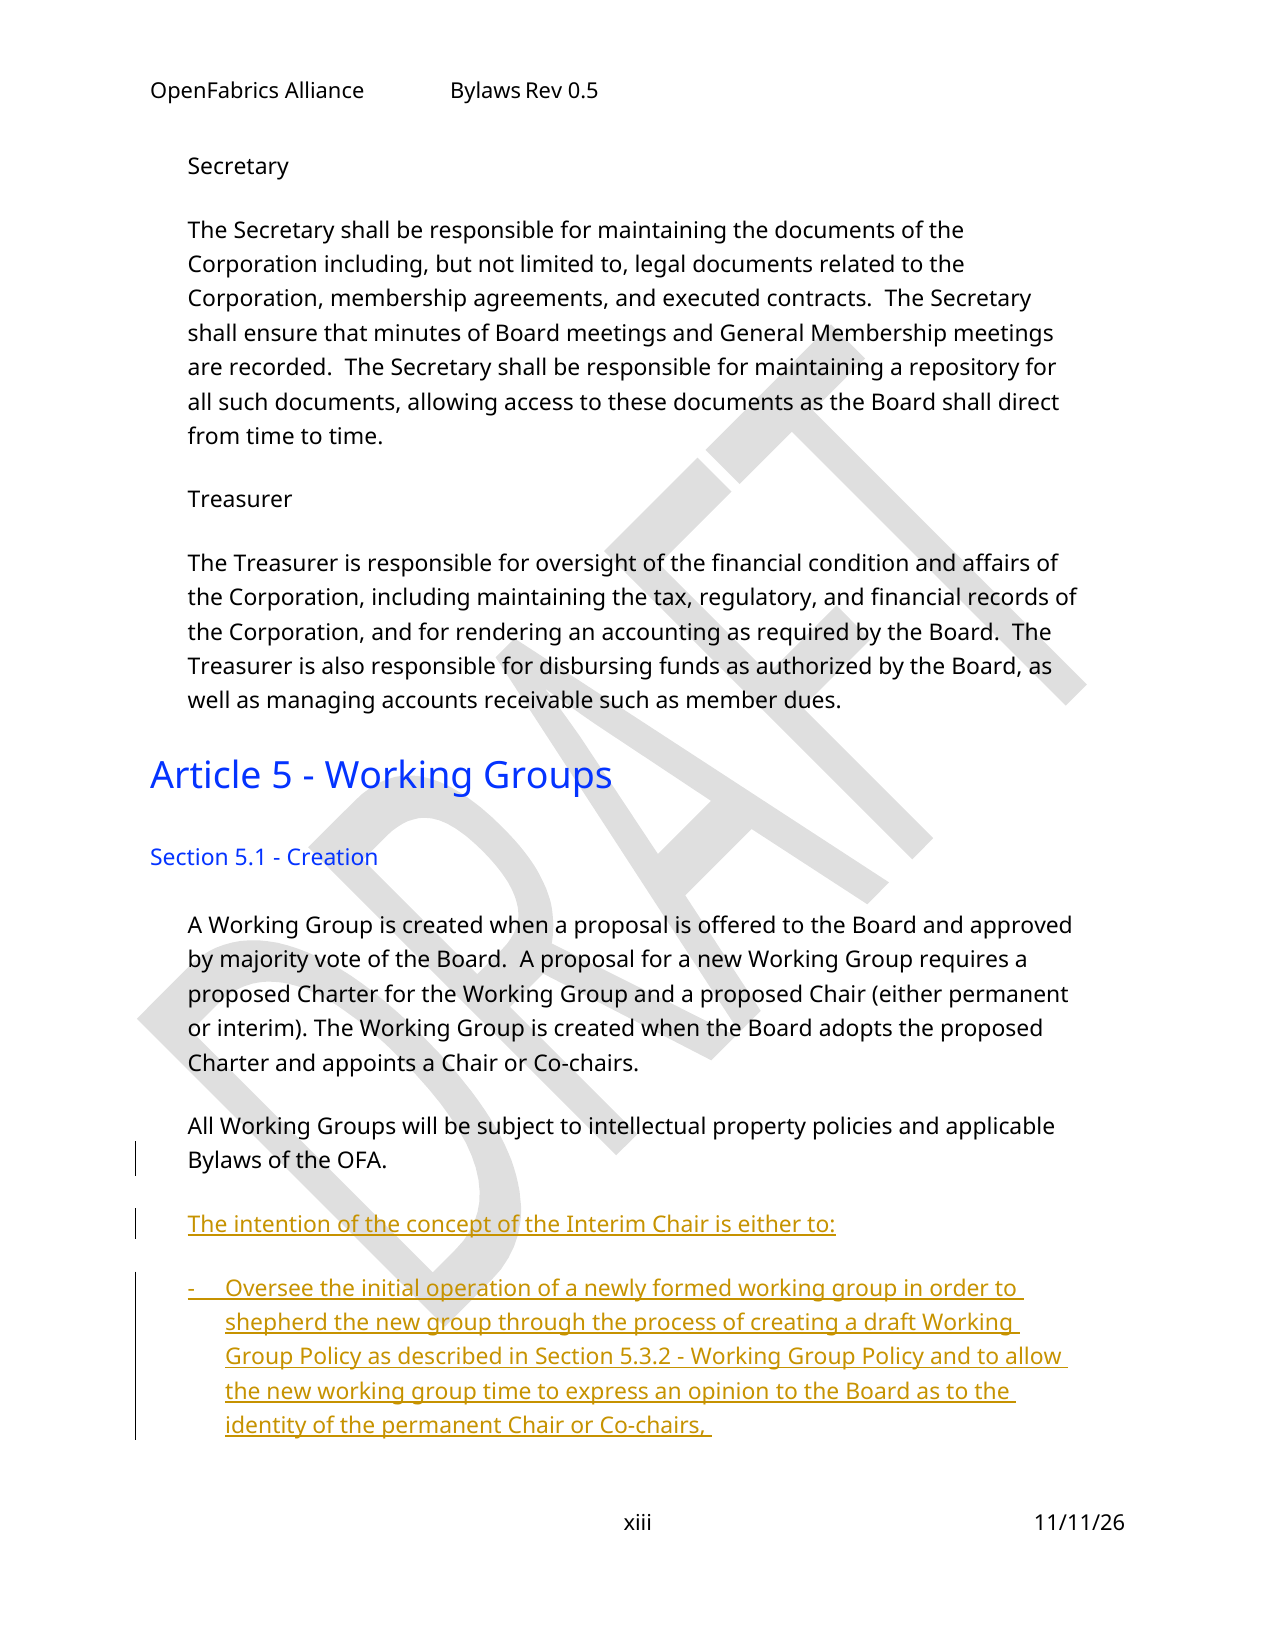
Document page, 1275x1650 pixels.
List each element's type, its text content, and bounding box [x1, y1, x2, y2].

text Creation [150, 841, 1125, 872]
list Working Groups [150, 748, 1125, 799]
text The Treasurer is responsible for oversight of the financial condition and affairs of the Corporation, including maintaining the tax, regulatory, and financial records of the Corporation, and for rendering an accounting as required by the Board. The Treasurer is also responsible for disbursing funds as authorized by the Board, as well as managing accounts receivable such as member dues. [187, 547, 1087, 716]
text The Secretary shall be responsible for maintaining the documents of the Corporation including, but not limited to, legal documents related to the Corporation, membership agreements, and executed contracts. The Secretary shall ensure that minutes of Board meetings and General Membership meetings are recorded. The Secretary shall be responsible for maintaining a repository for all such documents, allowing access to these documents as the Board shall direct from time to time. [187, 213, 1087, 451]
text Secretary [187, 150, 1087, 181]
text Treasurer [187, 483, 1087, 514]
text All Working Groups will be subject to intellectual property policies and applicable Bylaws of the OFA. [187, 1110, 1087, 1176]
text A Working Group is created when a proposal is offered to the Board and approved by majority vote of the Board. A proposal for a new Working Group requires a proposed Charter for the Working Group and a proposed Chair (either permanent or interim). The Working Group is created when the Board adopts the proposed Charter and appoints a Chair or Co-chairs. [187, 909, 1087, 1078]
